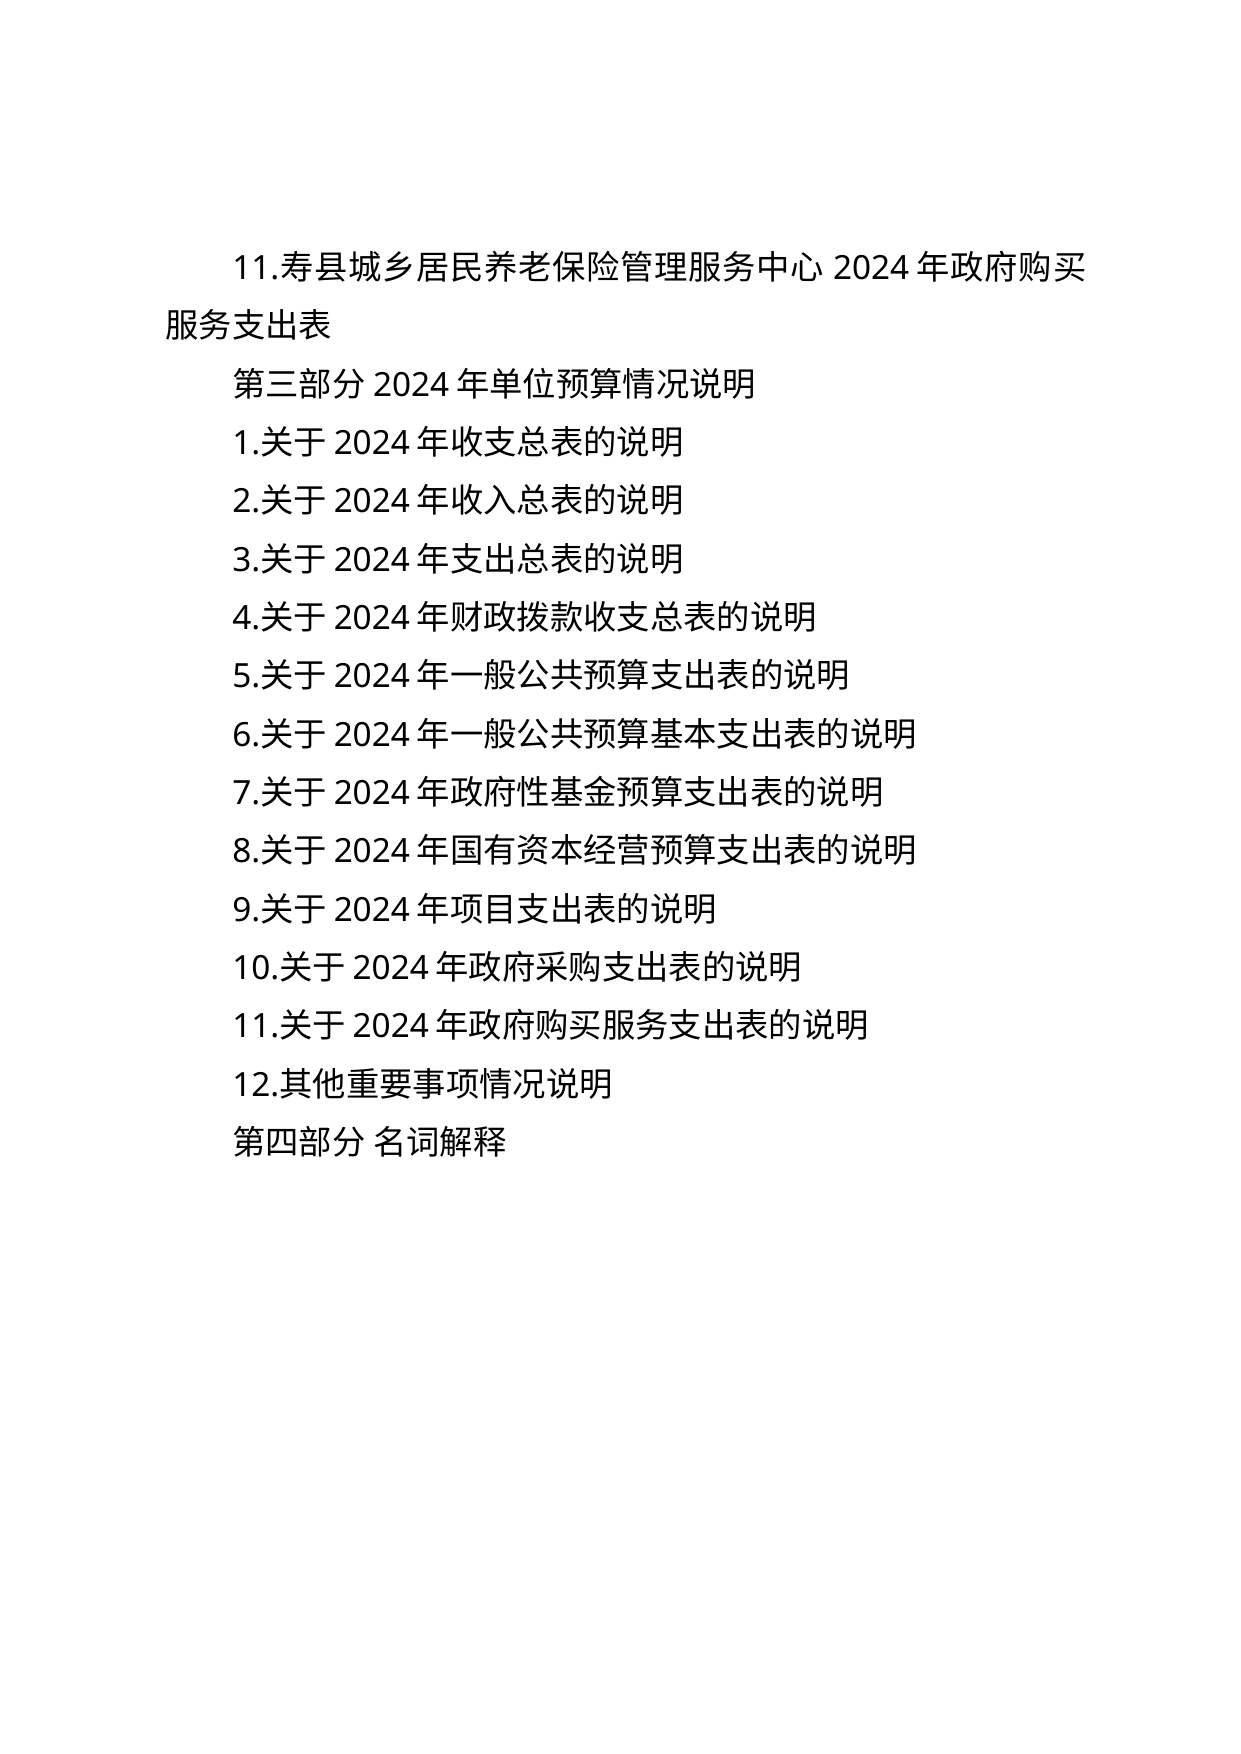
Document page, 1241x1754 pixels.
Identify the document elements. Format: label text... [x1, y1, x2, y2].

text 3.关于2024年支出总表的说明 [165, 524, 1087, 583]
text 2.关于2024年收入总表的说明 [165, 466, 1087, 524]
text 6.关于2024年一般公共预算基本支出表的说明 [165, 699, 1087, 758]
text 5.关于2024年一般公共预算支出表的说明 [165, 641, 1087, 699]
text 1.关于2024年收支总表的说明 [165, 408, 1087, 466]
text 11.寿县城乡居民养老保险管理服务中心2024年政府购买服务支出表 [165, 233, 1087, 349]
text 9.关于2024年项目支出表的说明 [165, 874, 1087, 933]
text 8.关于2024年国有资本经营预算支出表的说明 [165, 816, 1087, 874]
text 第三部分 2024年单位预算情况说明 [165, 349, 1087, 408]
text 10.关于2024年政府采购支出表的说明 [165, 933, 1087, 991]
text 第四部分 名词解释 [165, 1108, 1087, 1166]
text 7.关于2024年政府性基金预算支出表的说明 [165, 758, 1087, 816]
text 4.关于2024年财政拨款收支总表的说明 [165, 583, 1087, 641]
text 11.关于2024年政府购买服务支出表的说明 [165, 991, 1087, 1049]
text 12.其他重要事项情况说明 [165, 1049, 1087, 1108]
